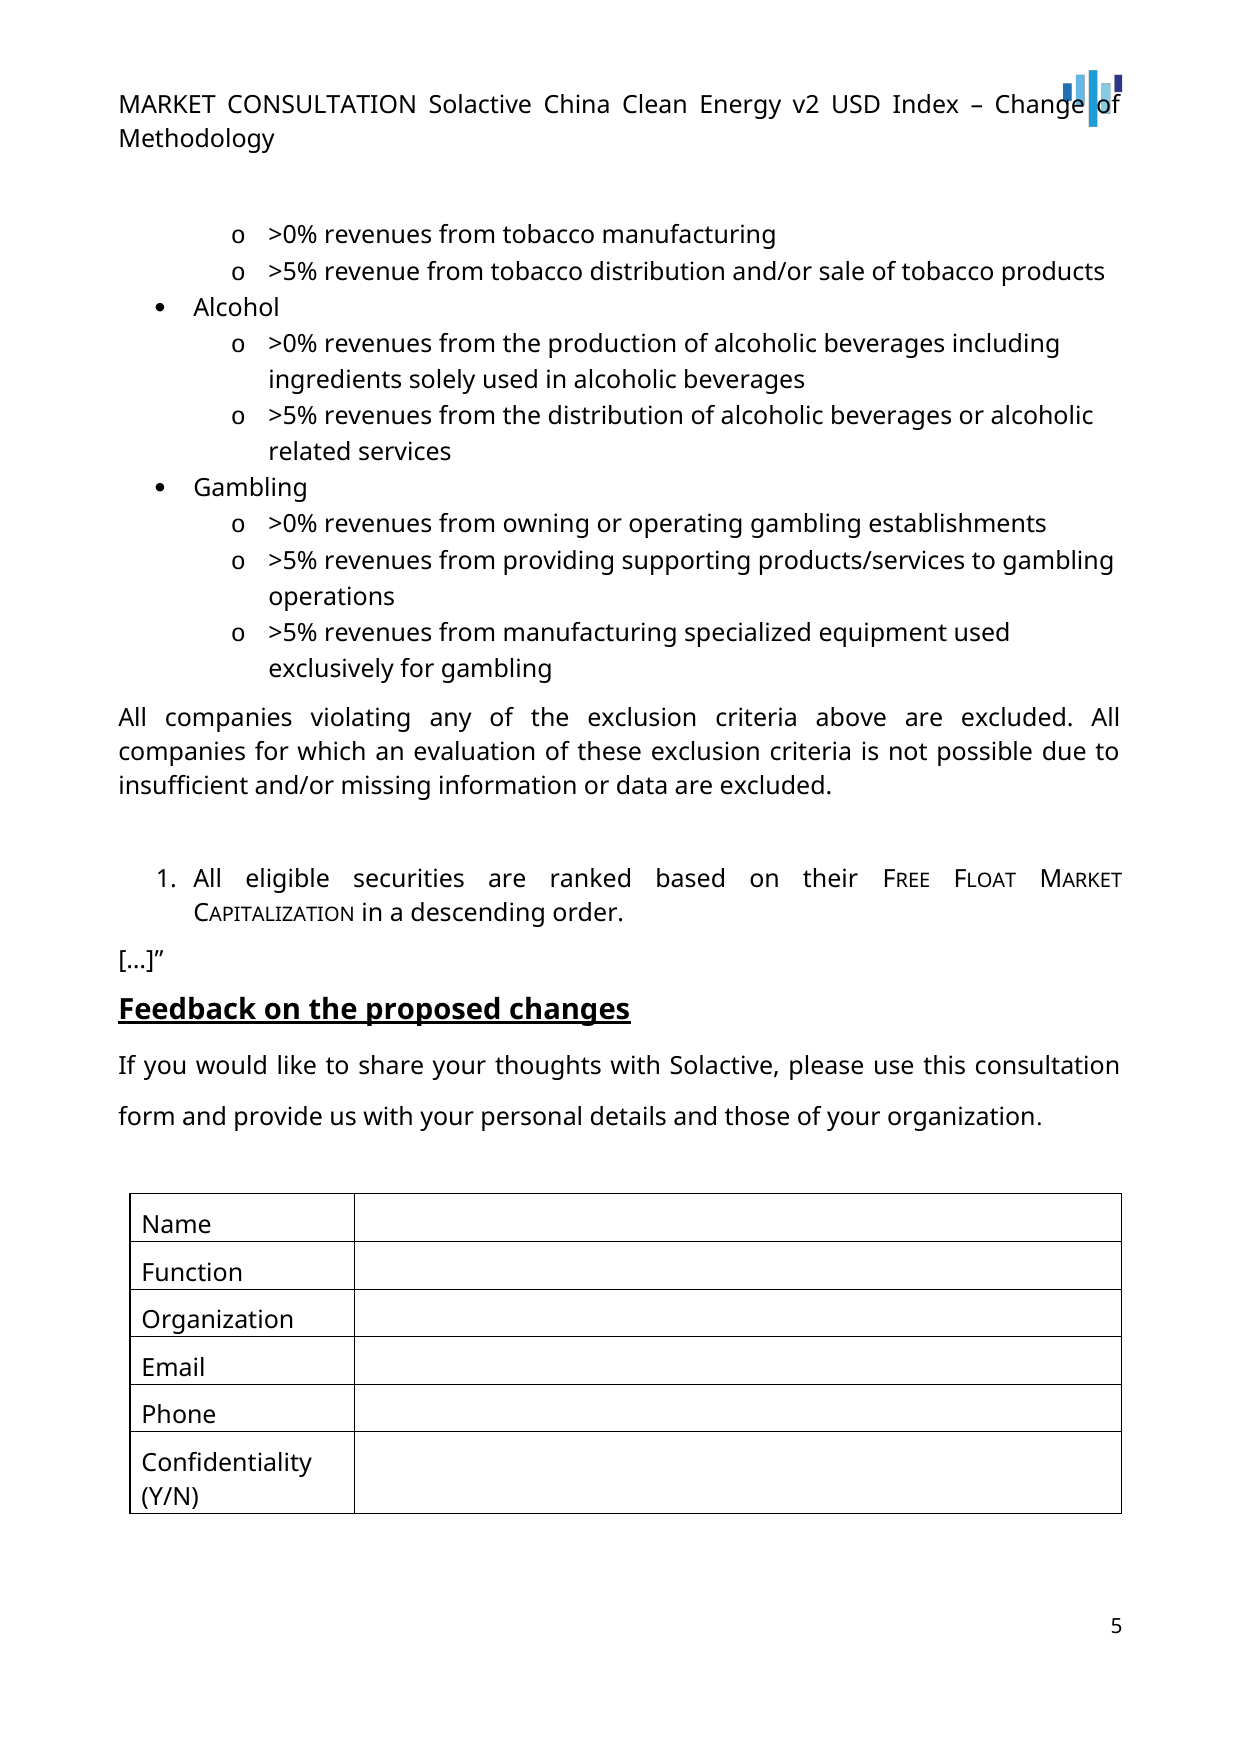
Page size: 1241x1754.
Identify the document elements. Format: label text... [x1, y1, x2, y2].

table_cell Email [131, 1337, 354, 1384]
picture [1063, 70, 1123, 127]
list >0% revenues from tobacco manufacturing [231, 217, 1122, 251]
table_cell Phone [131, 1385, 354, 1431]
table_header Name [131, 1194, 354, 1241]
list >0% revenues from the production of alcoholic beverages including ingredients solely used in alcoholic beverages [231, 326, 1122, 396]
table_cell [355, 1432, 1121, 1513]
list All eligible securities are ranked based on their Free Float Market Capitalization in a descending order. [156, 861, 1122, 929]
text All companies violating any of the exclusion criteria above are excluded. All companies for which an evaluation of these exclusion criteria is not possible due to insufficient and/or missing information or data are excluded. [118, 699, 1122, 802]
list >5% revenues from manufacturing specialized equipment used exclusively for gambling [231, 615, 1122, 685]
table_header [355, 1194, 1121, 1241]
text Feedback on the proposed changes [118, 988, 1122, 1028]
table_cell Confidentiality (Y/N) [131, 1432, 354, 1513]
table_cell Organization [131, 1290, 354, 1336]
table_cell [355, 1290, 1121, 1336]
text […]” [118, 941, 1122, 975]
table_cell [355, 1242, 1121, 1288]
list >5% revenues from the distribution of alcoholic beverages or alcoholic related services [231, 398, 1122, 468]
table_cell [355, 1337, 1121, 1384]
table_cell [355, 1385, 1121, 1431]
list Gambling [156, 470, 1122, 504]
list >5% revenues from providing supporting products/services to gambling operations [231, 542, 1122, 613]
table_cell Function [131, 1242, 354, 1288]
list >0% revenues from owning or operating gambling establishments [231, 506, 1122, 540]
list >5% revenue from tobacco distribution and/or sale of tobacco products [231, 253, 1122, 287]
text If you would like to share your thoughts with Solactive, please use this consultation form and provide us with your personal details and those of your organization. [118, 1047, 1122, 1132]
list Alcohol [156, 289, 1122, 323]
